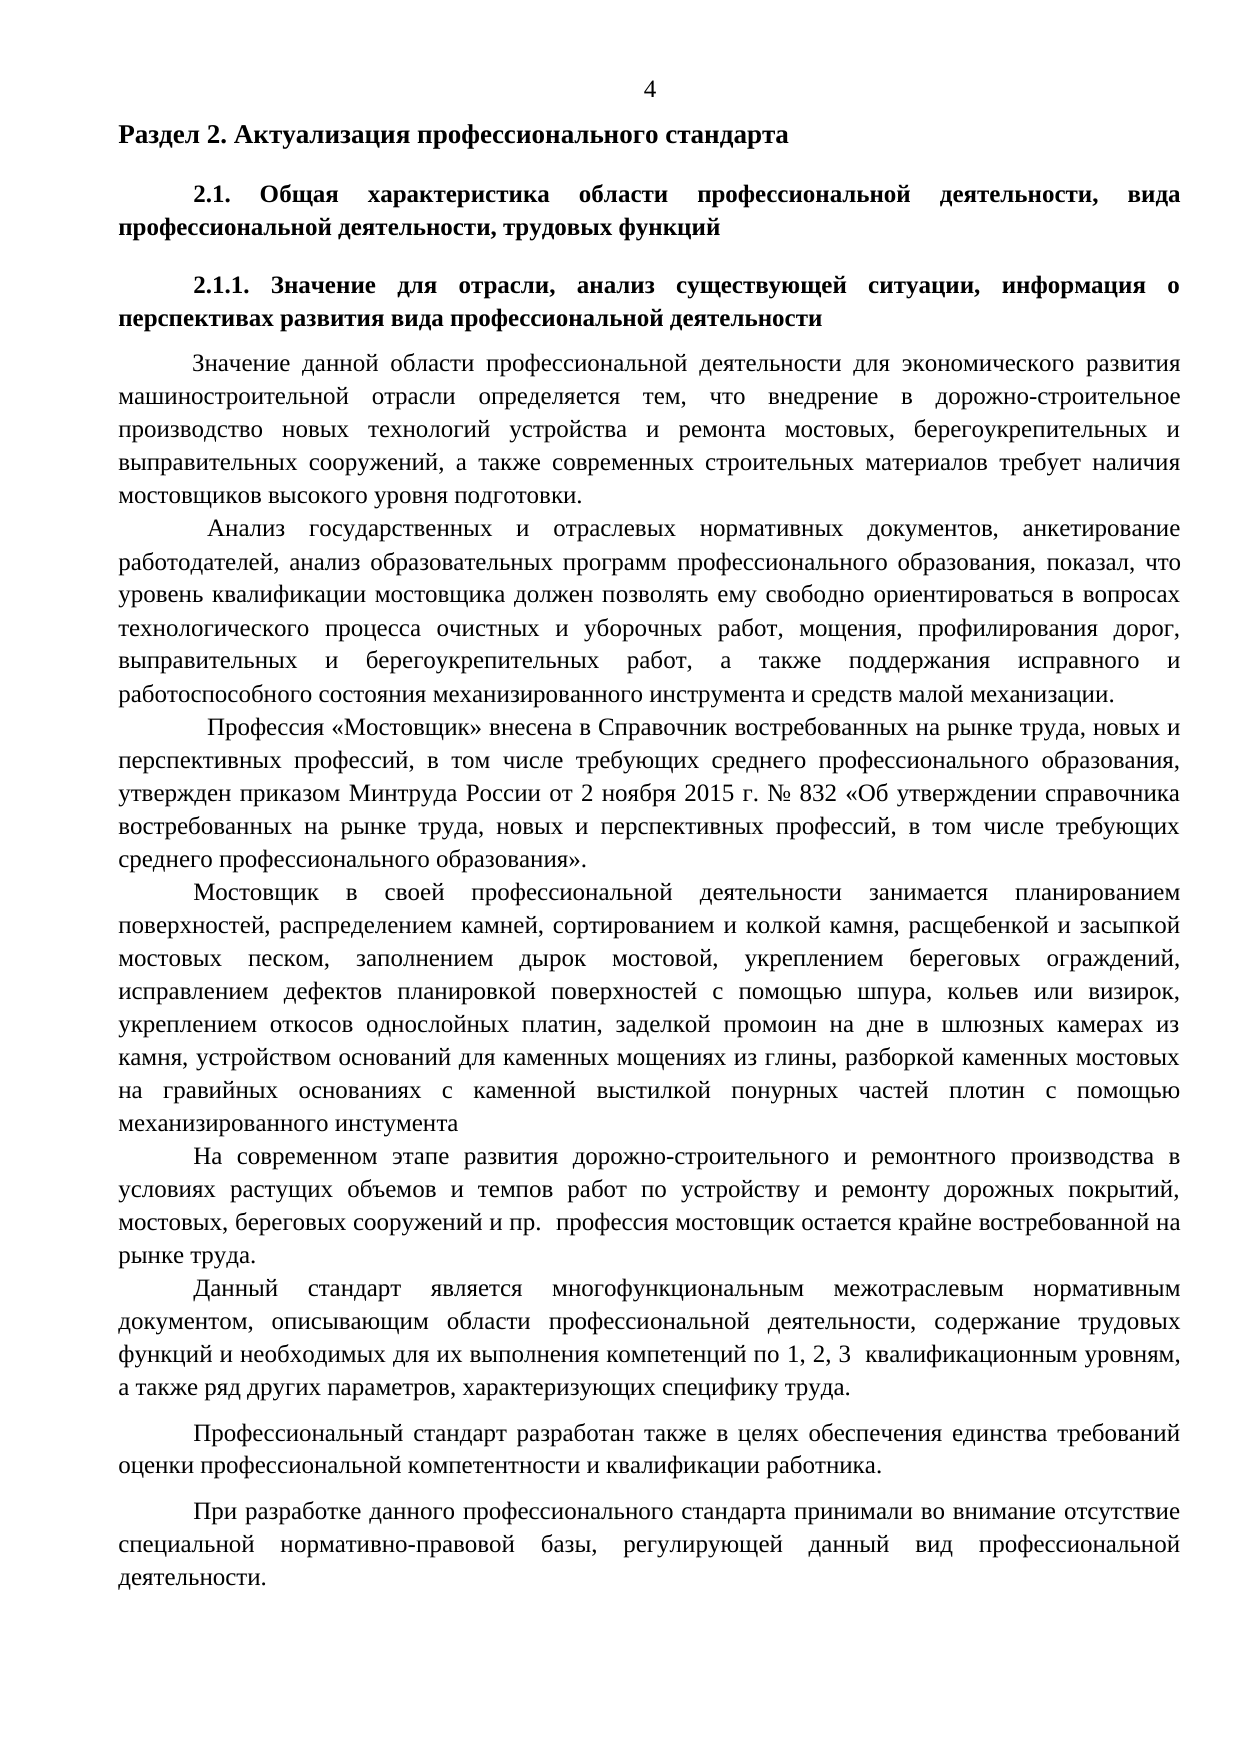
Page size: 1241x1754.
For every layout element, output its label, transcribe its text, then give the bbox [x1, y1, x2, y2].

text Профессия «Мостовщик» внесена в Справочник востребованных на рынке труда, новых и перспективных профессий, в том числе требующих среднего профессионального образования, утвержден приказом Минтруда России от 2 ноября . № 832 «Об утверждении справочника востребованных на рынке труда, новых и перспективных профессий, в том числе требующих среднего профессионального образования». [118, 712, 1181, 872]
subtitle 2.1. Общая характеристика области профессиональной деятельности, вида профессиональной деятельности, трудовых функций [118, 179, 1181, 241]
text Анализ государственных и отраслевых нормативных документов, анкетирование работодателей, анализ образовательных программ профессионального образования, показал, что уровень квалификации мостовщика должен позволять ему свободно ориентироваться в вопросах технологического процесса очистных и уборочных работ, мощения, профилирования дорог, выправительных и берегоукрепительных работ, а также поддержания исправного и работоспособного состояния механизированного инструмента и средств малой механизации. [118, 513, 1181, 707]
text Значение данной области профессиональной деятельности для экономического развития машиностроительной отрасли определяется тем, что внедрение в дорожно-строительное производство новых технологий устройства и ремонта мостовых, берегоукрепительных и выправительных сооружений, а также современных строительных материалов требует наличия мостовщиков высокого уровня подготовки. [118, 348, 1181, 509]
subtitle 2.1.1. Значение для отрасли, анализ существующей ситуации, информация о перспективах развития вида профессиональной деятельности [118, 270, 1181, 332]
text Профессиональный стандарт разработан также в целях обеспечения единства требований оценки профессиональной компетентности и квалификации работника. [118, 1418, 1181, 1479]
text При разработке данного профессионального стандарта принимали во внимание отсутствие специальной нормативно-правовой базы, регулирующей данный вид профессиональной деятельности. [118, 1496, 1181, 1591]
text Данный стандарт является многофункциональным межотраслевым нормативным документом, описывающим области профессиональной деятельности, содержание трудовых функций и необходимых для их выполнения компетенций по 1, 2, 3 квалификационным уровням, а также ряд других параметров, характеризующих специфику труда. [118, 1273, 1181, 1401]
subtitle Раздел 2. Актуализация профессионального стандарта [118, 118, 1181, 149]
text На современном этапе развития дорожно-строительного и ремонтного производства в условиях растущих объемов и темпов работ по устройству и ремонту дорожных покрытий, мостовых, береговых сооружений и пр. профессия мостовщик остается крайне востребованной на рынке труда. [118, 1141, 1181, 1269]
text Мостовщик в своей профессиональной деятельности занимается планированием поверхностей, распределением камней, сортированием и колкой камня, расщебенкой и засыпкой мостовых песком, заполнением дырок мостовой, укреплением береговых ограждений, исправлением дефектов планировкой поверхностей с помощью шпура, кольев или визирок, укреплением откосов однослойных платин, заделкой промоин на дне в шлюзных камерах из камня, устройством оснований для каменных мощениях из глины, разборкой каменных мостовых на гравийных основаниях с каменной выстилкой понурных частей плотин с помощью механизированного инстумента [118, 877, 1181, 1137]
